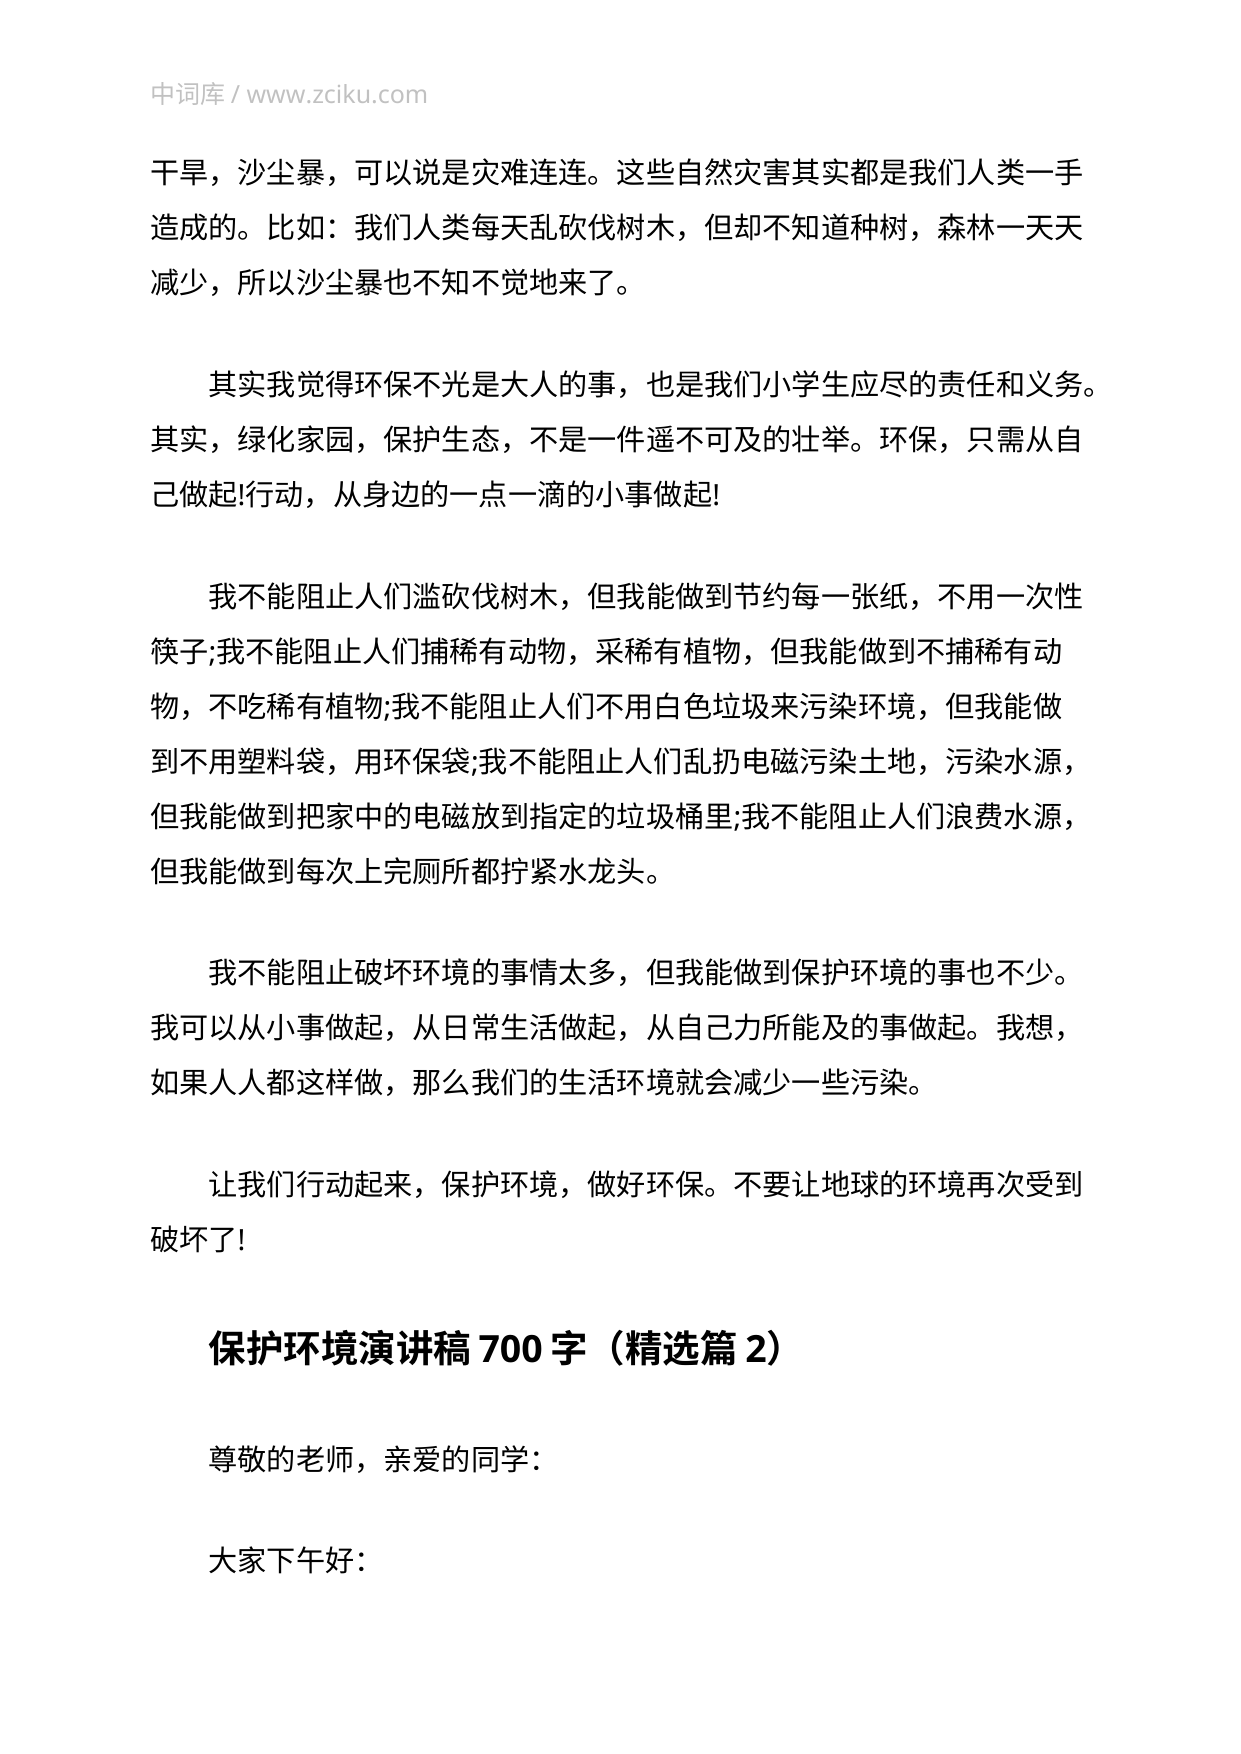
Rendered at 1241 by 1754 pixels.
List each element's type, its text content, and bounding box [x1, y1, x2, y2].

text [150, 150, 1090, 302]
text 让我们行动起来，保护环境，做好环保。不要让地球的环境再次受到破坏了! [150, 1162, 1090, 1259]
text 其实我觉得环保不光是大人的事，也是我们小学生应尽的责任和义务。其实，绿化家园，保护生态，不是一件遥不可及的壮举。环保，只需从自己做起!行动，从身边的一点一滴的小事做起! [150, 362, 1090, 514]
text 我不能阻止破坏环境的事情太多，但我能做到保护环境的事也不少。我可以从小事做起，从日常生活做起，从自己力所能及的事做起。我想，如果人人都这样做，那么我们的生活环境就会减少一些污染。 [150, 950, 1090, 1102]
text 尊敬的老师，亲爱的同学： [150, 1436, 1090, 1478]
text 保护环境演讲稿700字（精选篇2） [150, 1318, 1090, 1373]
text 我不能阻止人们滥砍伐树木，但我能做到节约每一张纸，不用一次性筷子;我不能阻止人们捕稀有动物，采稀有植物，但我能做到不捕稀有动物，不吃稀有植物;我不能阻止人们不用白色垃圾来污染环境，但我能做到不用塑料袋，用环保袋;我不能阻止人们乱扔电磁污染土地，污染水源，但我能做到把家中的电磁放到指定的垃圾桶里;我不能阻止人们浪费水源，但我能做到每次上完厕所都拧紧水龙头。 [150, 573, 1090, 891]
text 大家下午好： [150, 1538, 1090, 1580]
